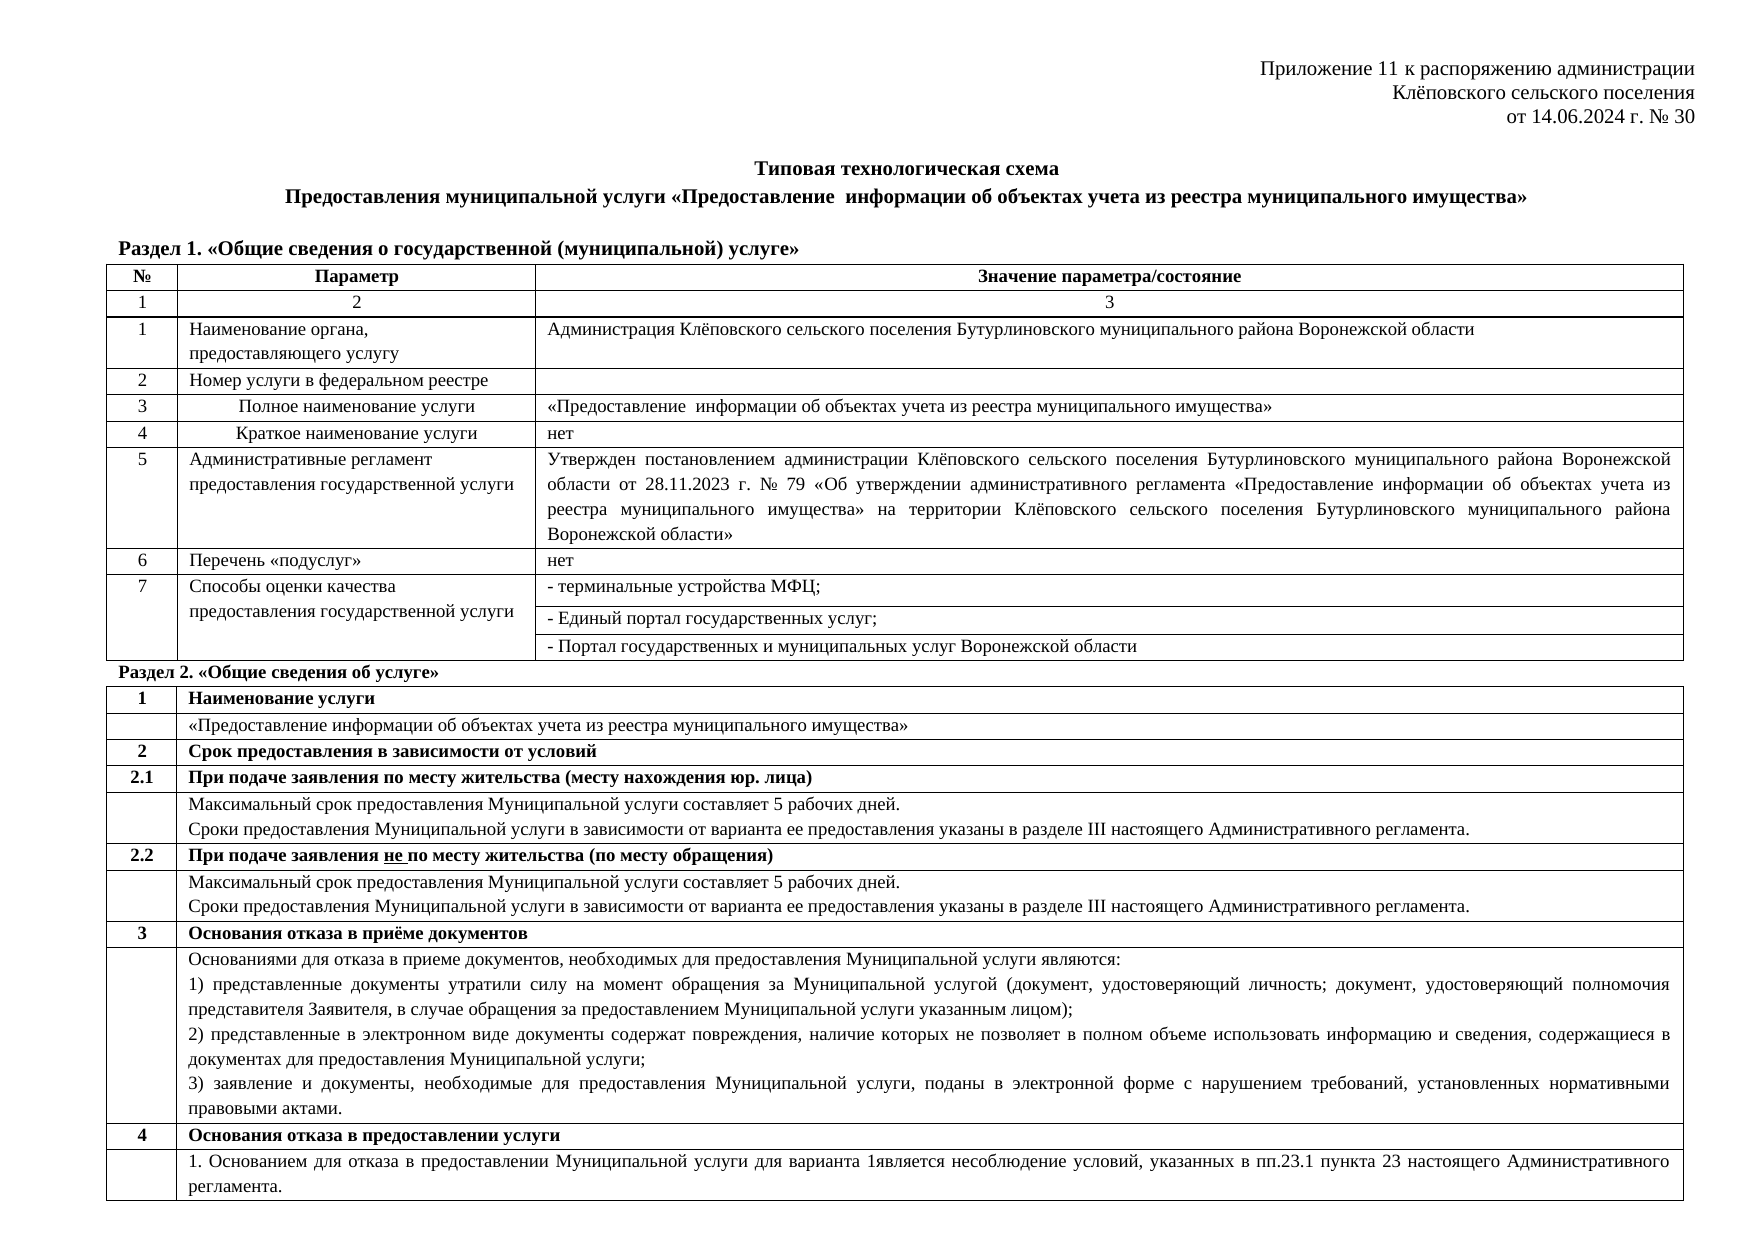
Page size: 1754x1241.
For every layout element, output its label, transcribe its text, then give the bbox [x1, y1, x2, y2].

text Раздел 1. «Общие сведения о государственной (муниципальной) услуге» [118, 236, 1695, 260]
table_cell «Предоставление информации об объектах учета из реестра муниципального имущества» [536, 395, 1683, 421]
text Раздел 2. «Общие сведения об услуге» [118, 661, 1695, 683]
text Предоставления муниципальной услуги «Предоставление информации об объектах учета из реестра муниципального имущества» [118, 183, 1695, 208]
table_cell 1 [107, 291, 177, 316]
table_cell Максимальный срок предоставления Муниципальной услуги составляет 5 рабочих дней. Сроки предоставления Муниципальной услуги в зависимости от варианта ее предоставления указаны в разделе III настоящего Административного регламента. [177, 793, 1683, 843]
table_cell 6 [107, 549, 177, 574]
table_cell Краткое наименование услуги [178, 422, 535, 447]
table_cell 2 [178, 291, 535, 316]
table_cell [107, 871, 176, 921]
table_cell Утвержден постановлением администрации Клёповского сельского поселения Бутурлиновского муниципального района Воронежской области от 28.11.2023 г. № 79 «Об утверждении административного регламента «Предоставление информации об объектах учета из реестра муниципального имущества» на территории Клёповского сельского поселения Бутурлиновского муниципального района Воронежской области» [536, 448, 1683, 548]
table_cell 3 [107, 395, 177, 421]
table_cell Полное наименование услуги [178, 395, 535, 421]
table_cell Администрация Клёповского сельского поселения Бутурлиновского муниципального района Воронежской области [536, 318, 1683, 368]
table_cell 2.2 [107, 844, 176, 869]
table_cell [177, 1150, 1683, 1200]
table_cell [107, 714, 176, 739]
table_cell нет [536, 549, 1683, 574]
table_cell Основания отказа в приёме документов [177, 922, 1683, 947]
table_cell нет [536, 422, 1683, 447]
table_header Наименование услуги [177, 687, 1683, 712]
table_cell Наименование органа, предоставляющего услугу [178, 318, 535, 368]
table_cell - Единый портал государственных услуг; [536, 607, 1683, 634]
table_cell 4 [107, 422, 177, 447]
table_cell Основаниями для отказа в приеме документов, необходимых для предоставления Муниципальной услуги являются: 1) представленные документы утратили силу на момент обращения за Муниципальной услугой (документ, удостоверяющий личность; документ, удостоверяющий полномочия представителя Заявителя, в случае обращения за предоставлением Муниципальной услуги указанным лицом); 2) представленные в электронном виде документы содержат повреждения, наличие которых не позволяет в полном объеме использовать информацию и сведения, содержащиеся в документах для предоставления Муниципальной услуги; 3) заявление и документы, необходимые для предоставления Муниципальной услуги, поданы в электронной форме с нарушением требований, установленных нормативными правовыми актами. [177, 948, 1683, 1122]
table_header Значение параметра/состояние [536, 265, 1683, 290]
table_cell Номер услуги в федеральном реестре [178, 369, 535, 394]
table_cell [107, 948, 176, 1122]
table_header № [107, 265, 177, 290]
table_cell [107, 793, 176, 843]
table_cell 7 [107, 575, 177, 660]
table_cell - терминальные устройства МФЦ; [536, 575, 1683, 606]
table_cell Основания отказа в предоставлении услуги [177, 1124, 1683, 1149]
table_cell 2 [107, 740, 176, 765]
table_cell 2.1 [107, 766, 176, 792]
table_header 1 [107, 687, 176, 712]
text Приложение 11 к распоряжению администрации [118, 56, 1695, 80]
table_cell Административные регламент предоставления государственной услуги [178, 448, 535, 548]
table_cell «Предоставление информации об объектах учета из реестра муниципального имущества» [177, 714, 1683, 739]
table_cell 2 [107, 369, 177, 394]
table_cell При подаче заявления по месту жительства (месту нахождения юр. лица) [177, 766, 1683, 792]
table_cell 3 [107, 922, 176, 947]
table_cell - Портал государственных и муниципальных услуг Воронежской области [536, 635, 1683, 660]
table_cell 5 [107, 448, 177, 548]
table_cell При подаче заявления не по месту жительства (по месту обращения) [177, 844, 1683, 869]
table_header Параметр [178, 265, 535, 290]
text от 14.06.2024 г. № 30 [118, 104, 1695, 128]
table_cell Перечень «подуслуг» [178, 549, 535, 574]
text Клёповского сельского поселения [118, 80, 1695, 104]
table_cell [536, 369, 1683, 394]
table_cell 3 [536, 291, 1683, 316]
table_cell 1 [107, 318, 177, 368]
table_cell 4 [107, 1124, 176, 1149]
table_cell Максимальный срок предоставления Муниципальной услуги составляет 5 рабочих дней. Сроки предоставления Муниципальной услуги в зависимости от варианта ее предоставления указаны в разделе III настоящего Административного регламента. [177, 871, 1683, 921]
table_cell Срок предоставления в зависимости от условий [177, 740, 1683, 765]
table_cell [107, 1150, 176, 1200]
table_cell Способы оценки качества предоставления государственной услуги [178, 575, 535, 660]
text Типовая технологическая схема [118, 156, 1695, 180]
